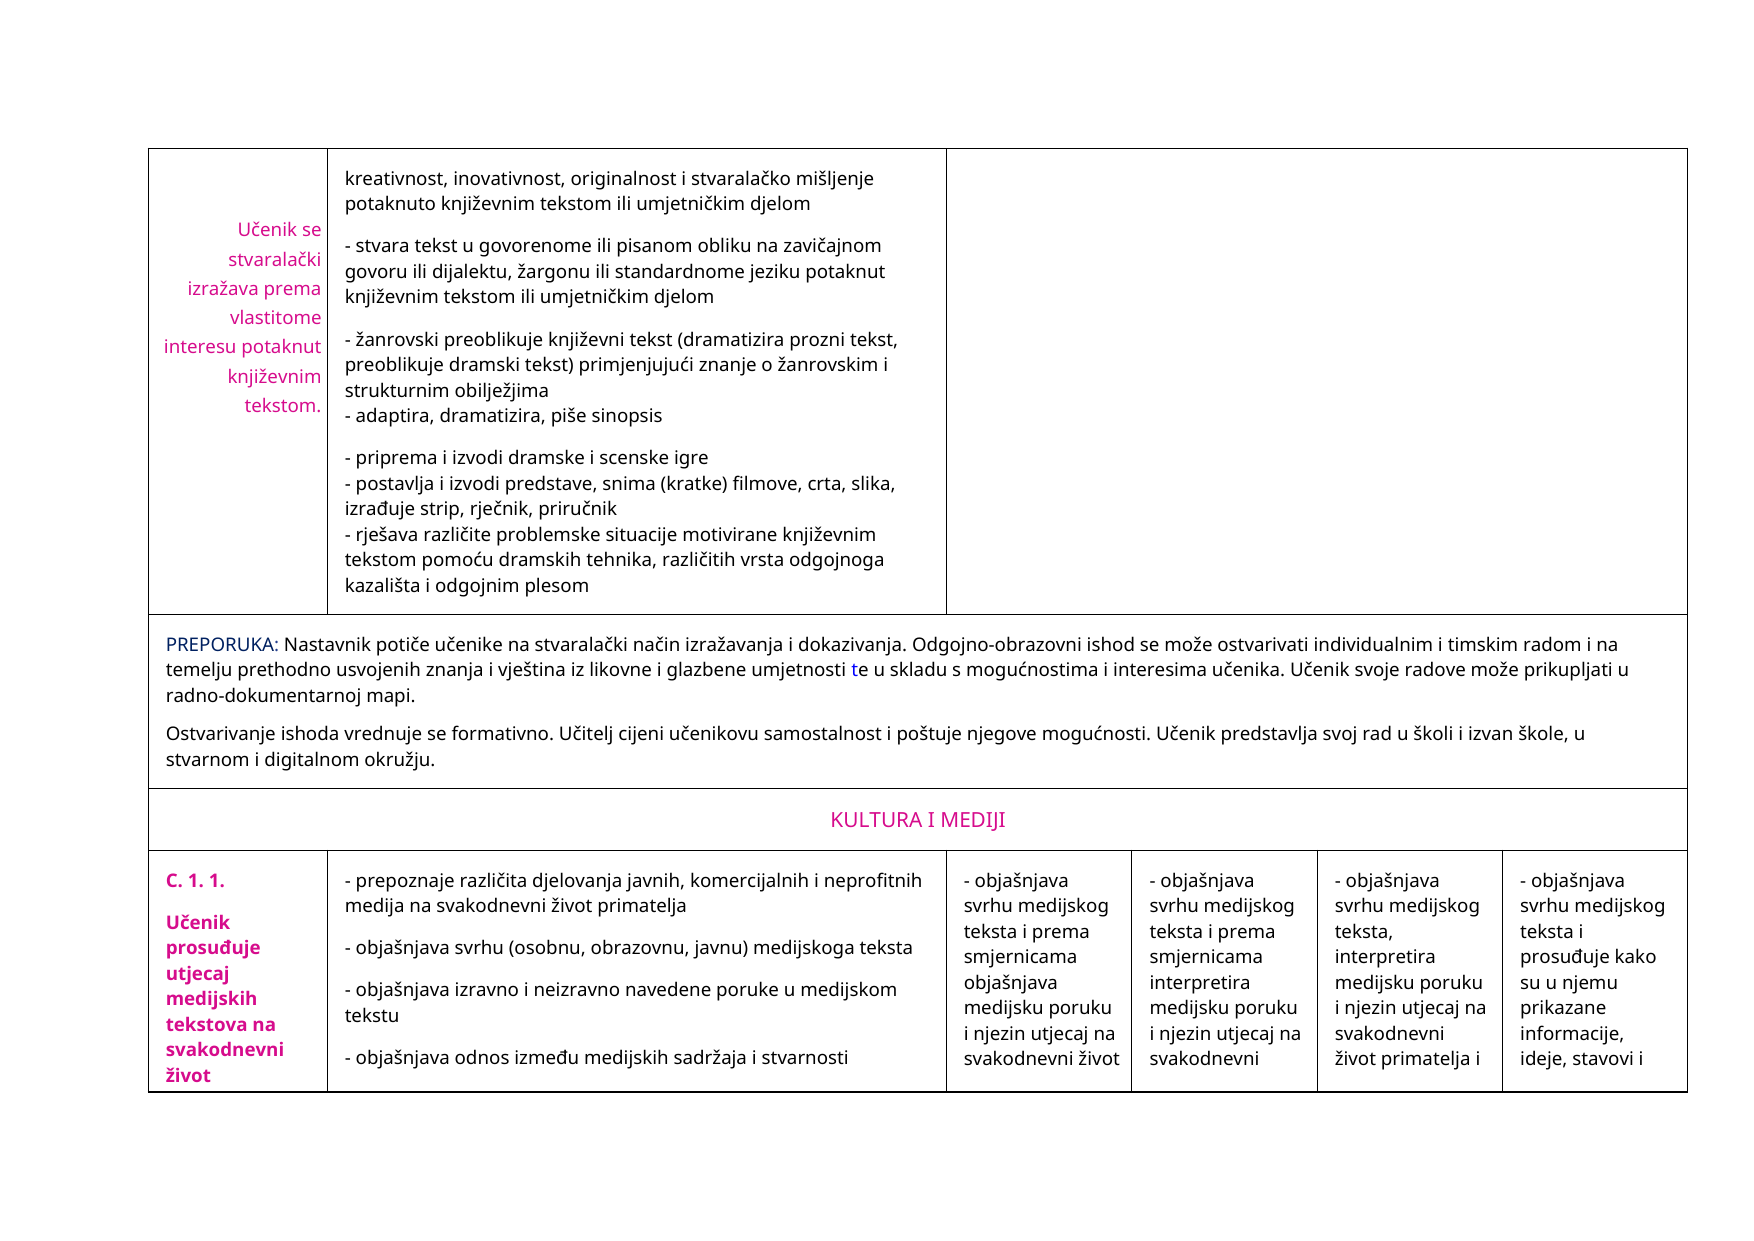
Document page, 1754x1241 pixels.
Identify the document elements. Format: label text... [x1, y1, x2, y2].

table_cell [947, 851, 1131, 1091]
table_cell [149, 851, 327, 1091]
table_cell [328, 851, 946, 1091]
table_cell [1318, 851, 1502, 1091]
table_cell PREPORUKA: Nastavnik potiče učenike na stvaralački način izražavanja i dokazivanja. Odgojno-obrazovni ishod se može ostvarivati individualnim i timskim radom i na temelju prethodno usvojenih znanja i vještina iz likovne i glazbene umjetnosti te u skladu s mogućnostima i interesima učenika. Učenik svoje radove može prikupljati u radno-dokumentarnoj mapi. Ostvarivanje ishoda vrednuje se formativno. Učitelj cijeni učenikovu samostalnost i poštuje njegove mogućnosti. Učenik predstavlja svoj rad u školi i izvan škole, u stvarnom i digitalnom okružju. [149, 615, 1687, 788]
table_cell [149, 149, 327, 614]
table_cell [947, 149, 1687, 614]
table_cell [1132, 851, 1317, 1091]
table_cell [1503, 851, 1687, 1091]
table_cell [328, 149, 946, 614]
table_cell KULTURA I MEDIJI [149, 789, 1687, 849]
